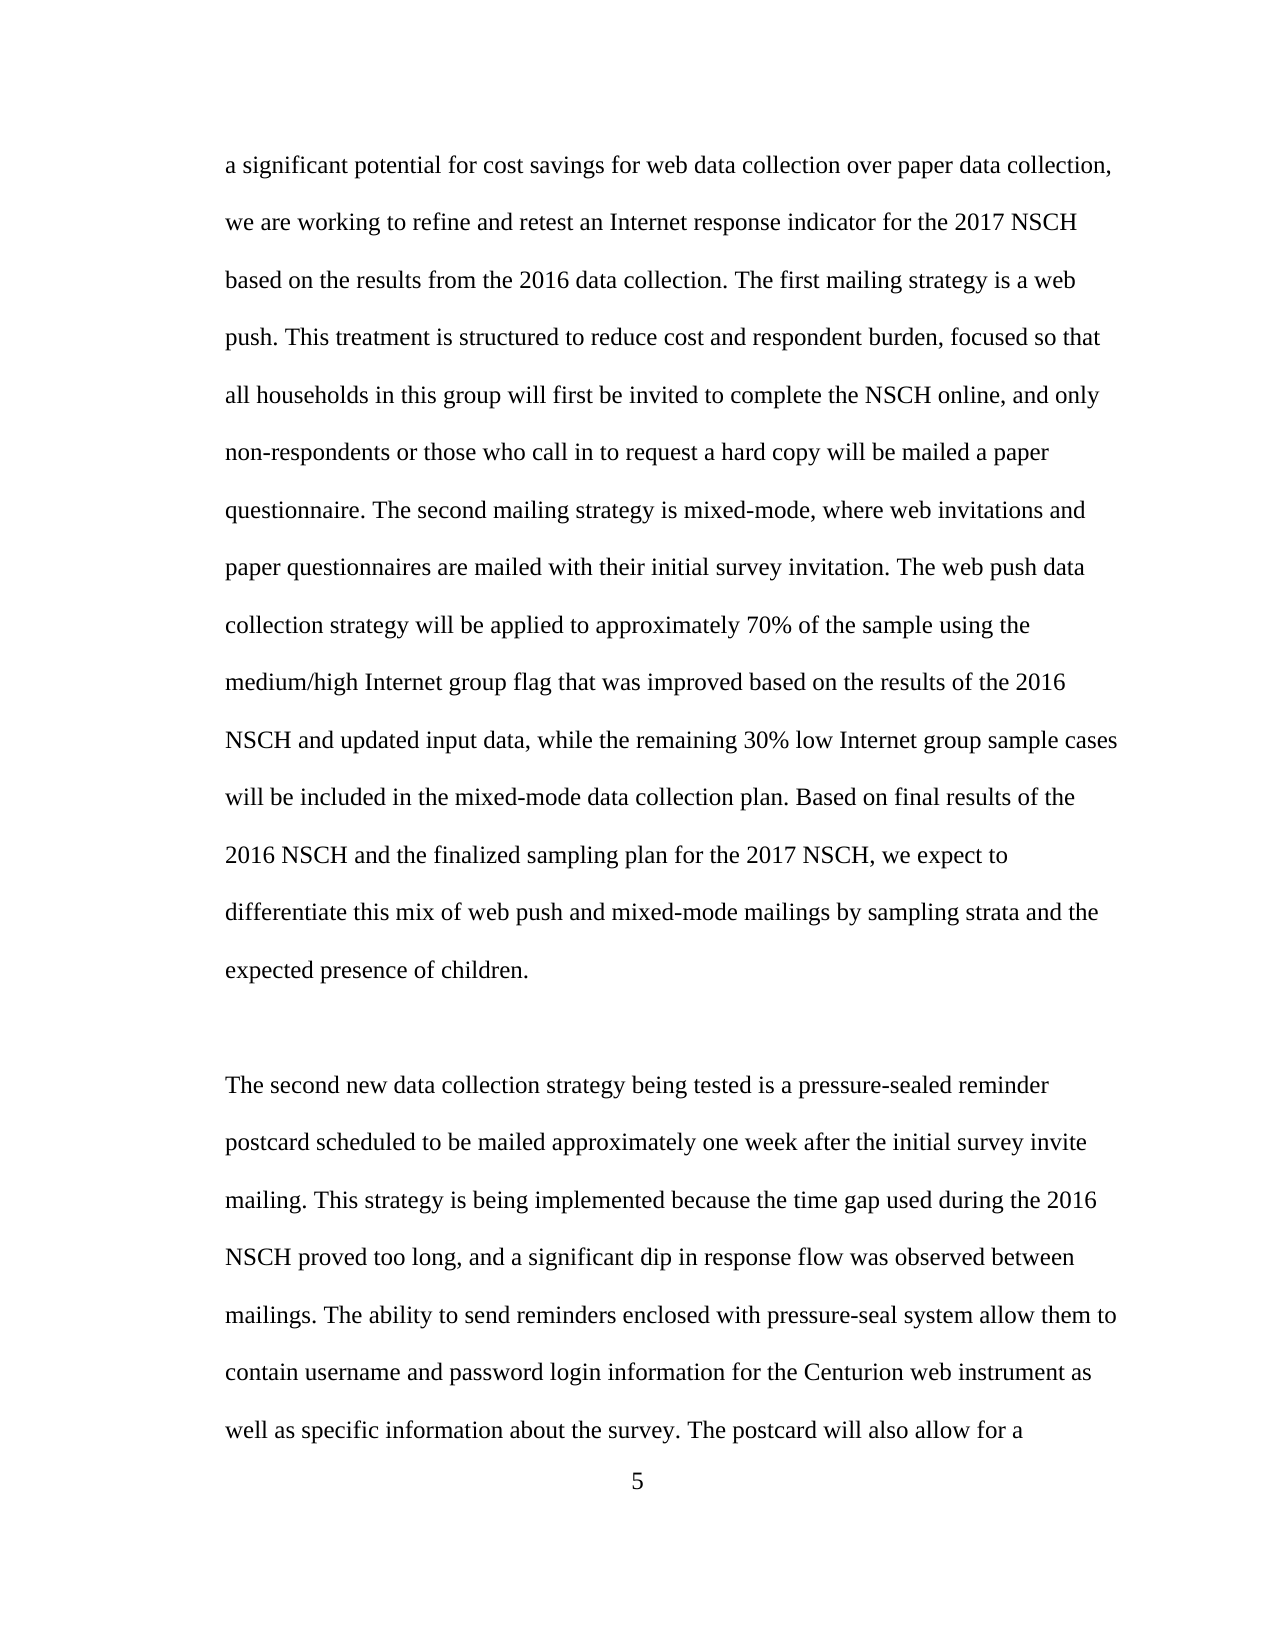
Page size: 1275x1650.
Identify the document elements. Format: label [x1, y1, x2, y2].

text [225, 150, 1125, 984]
text [225, 1070, 1125, 1444]
